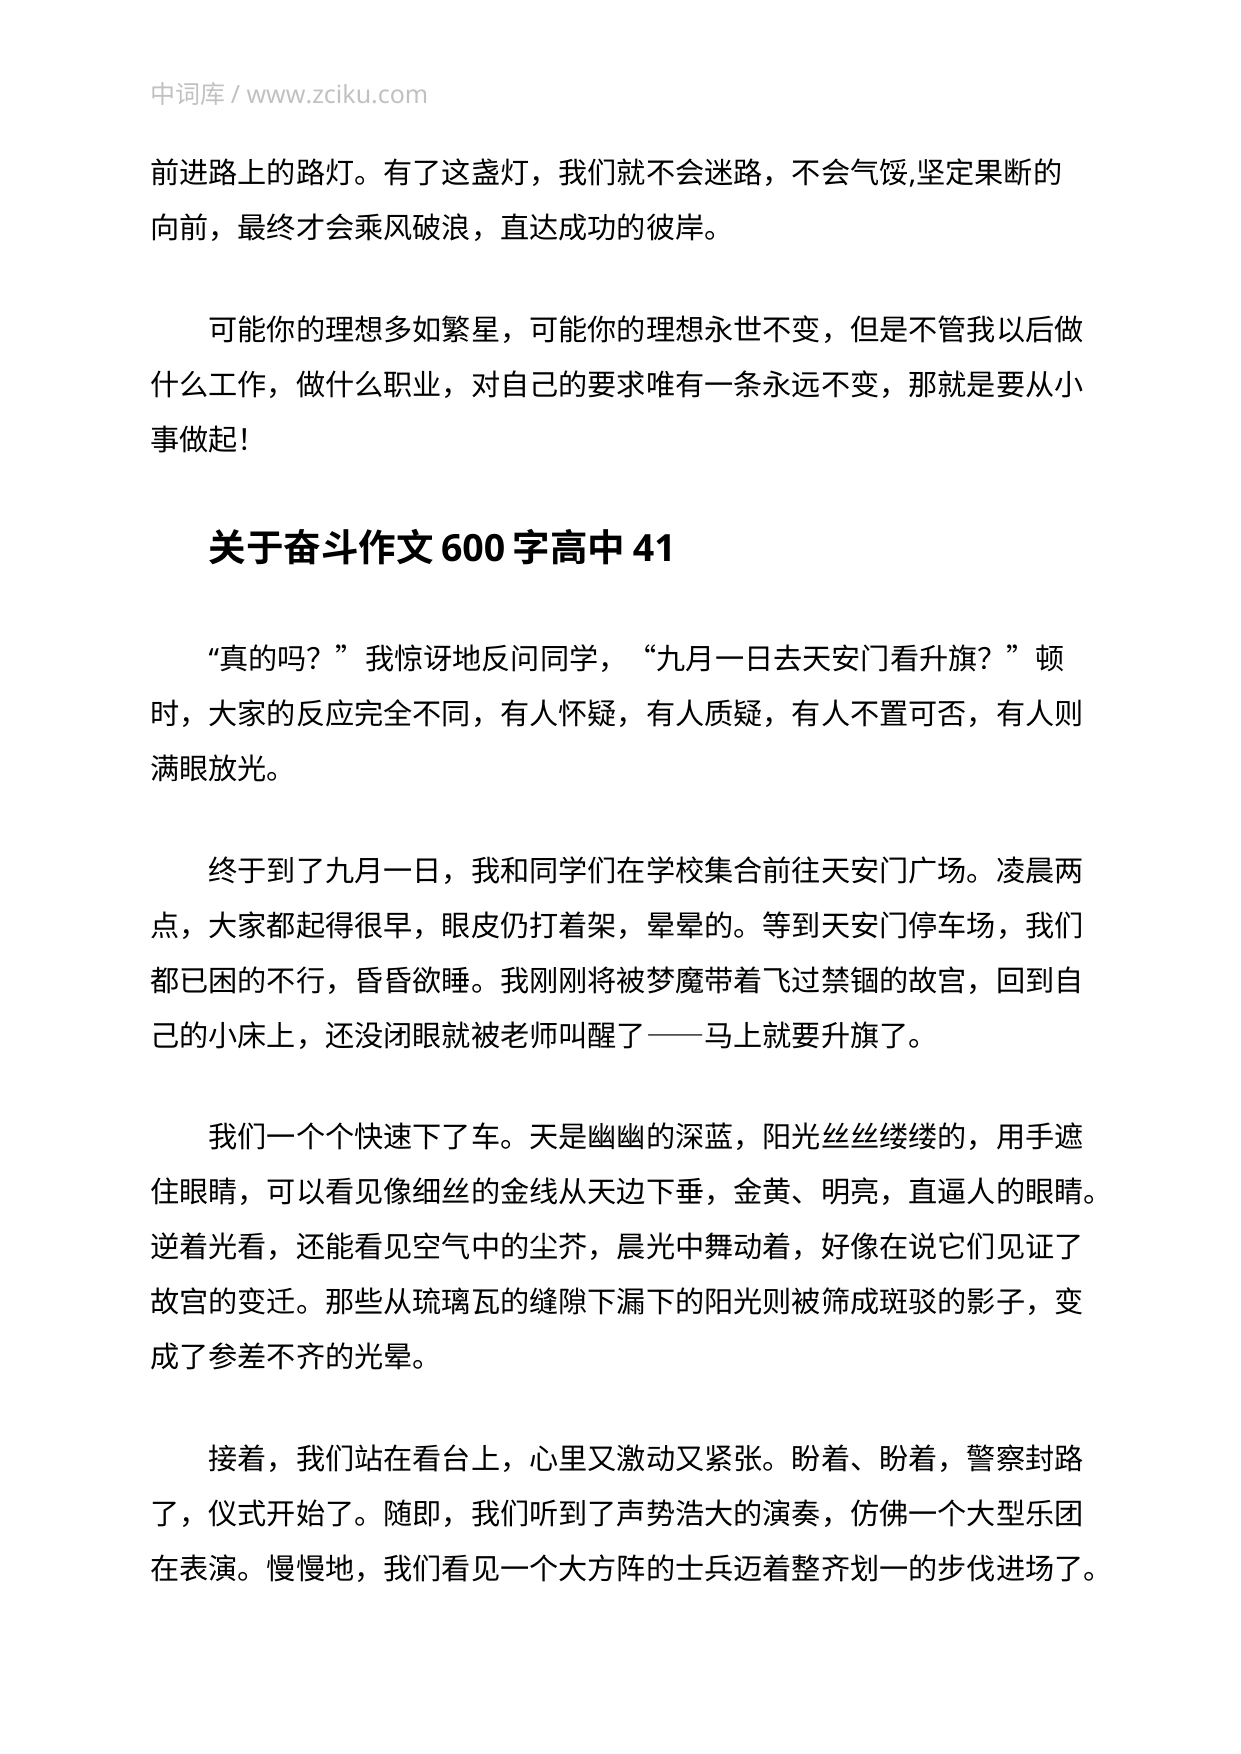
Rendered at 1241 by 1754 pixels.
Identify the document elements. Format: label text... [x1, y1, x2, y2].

text 我们一个个快速下了车。天是幽幽的深蓝，阳光丝丝缕缕的，用手遮住眼睛，可以看见像细丝的金线从天边下垂，金黄、明亮，直逼人的眼睛。逆着光看，还能看见空气中的尘芥，晨光中舞动着，好像在说它们见证了故宫的变迁。那些从琉璃瓦的缝隙下漏下的阳光则被筛成斑驳的影子，变成了参差不齐的光晕。 [150, 1114, 1090, 1376]
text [150, 150, 1090, 247]
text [150, 1435, 1090, 1587]
text “真的吗？”我惊讶地反问同学，“九月一日去天安门看升旗？”顿时，大家的反应完全不同，有人怀疑，有人质疑，有人不置可否，有人则满眼放光。 [150, 636, 1090, 788]
text 可能你的理想多如繁星，可能你的理想永世不变，但是不管我以后做什么工作，做什么职业，对自己的要求唯有一条永远不变，那就是要从小事做起！ [150, 307, 1090, 459]
text 关于奋斗作文600字高中41 [150, 518, 1090, 573]
text 终于到了九月一日，我和同学们在学校集合前往天安门广场。凌晨两点，大家都起得很早，眼皮仍打着架，晕晕的。等到天安门停车场，我们都已困的不行，昏昏欲睡。我刚刚将被梦魔带着飞过禁锢的故宫，回到自己的小床上，还没闭眼就被老师叫醒了——马上就要升旗了。 [150, 848, 1090, 1054]
